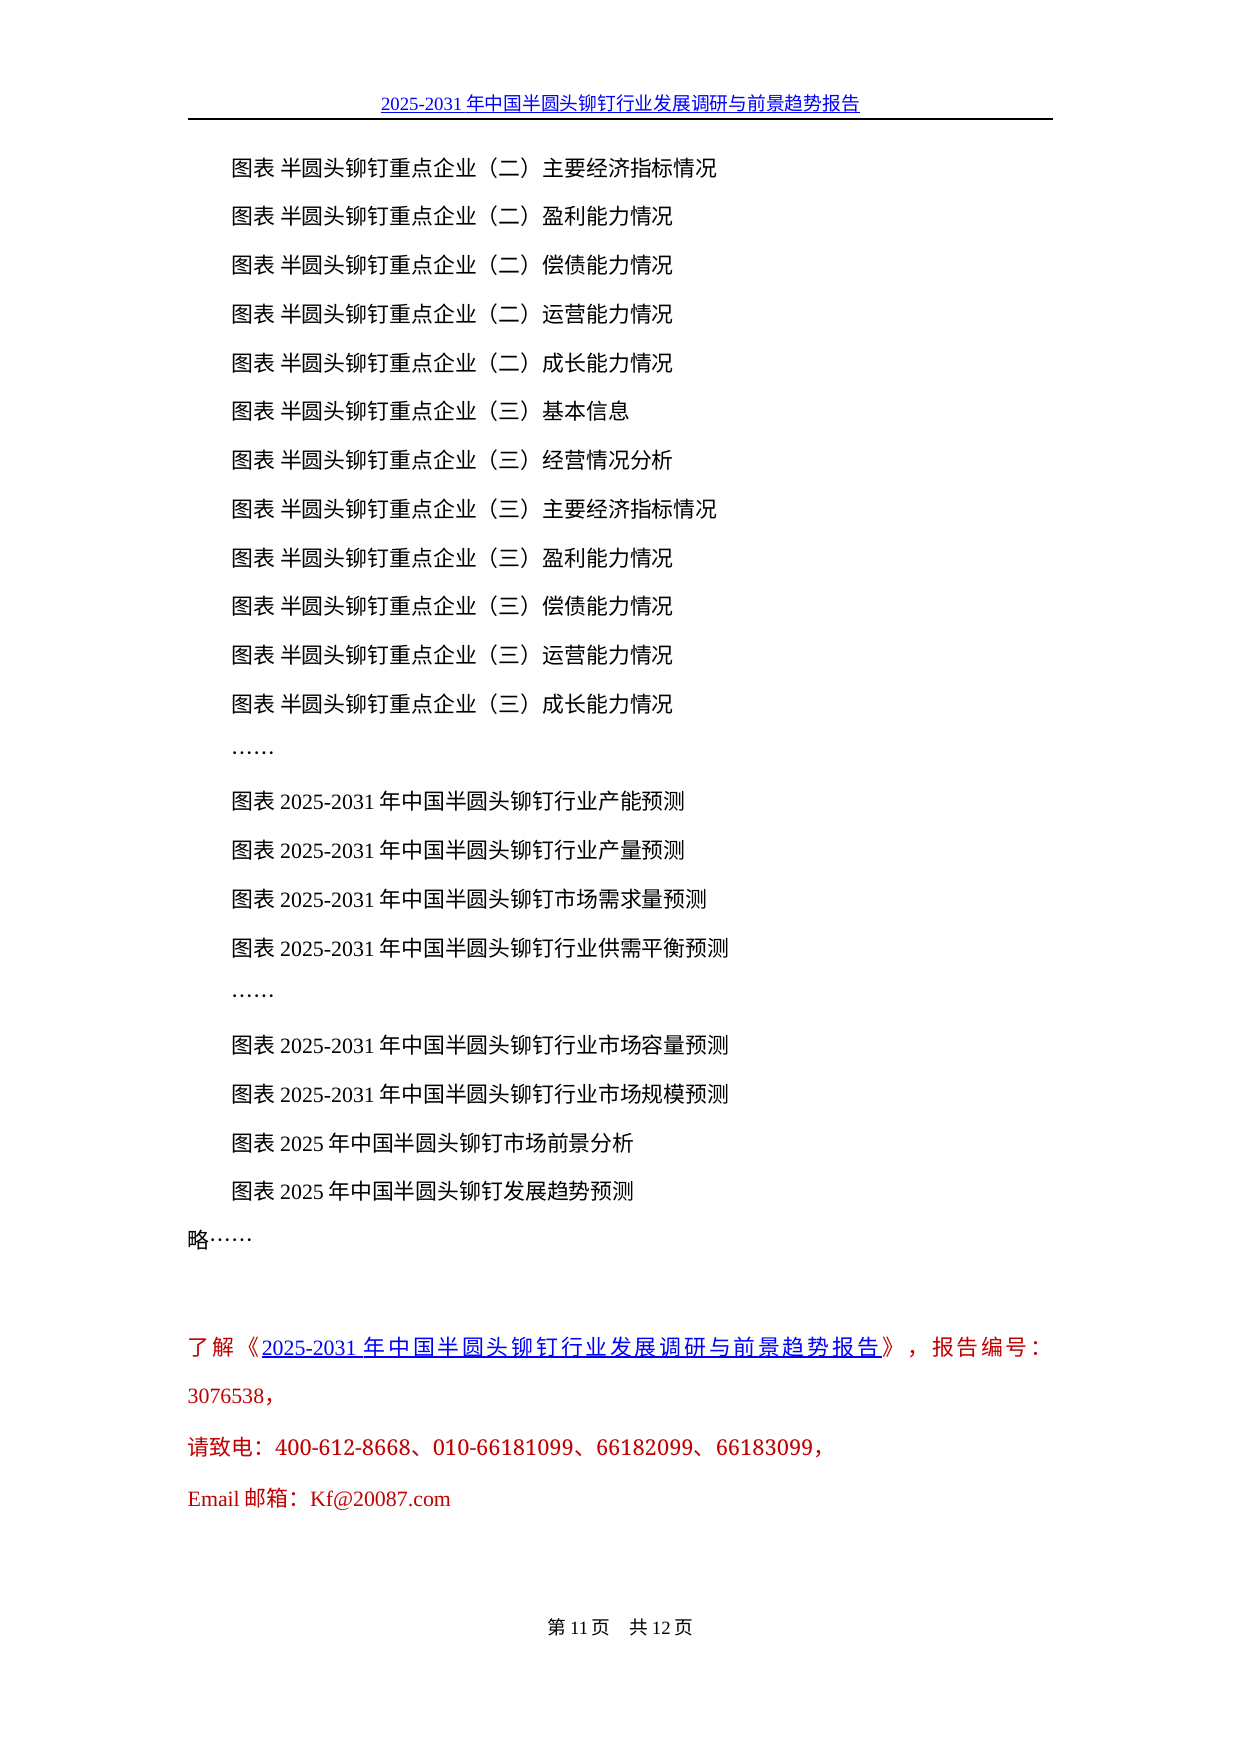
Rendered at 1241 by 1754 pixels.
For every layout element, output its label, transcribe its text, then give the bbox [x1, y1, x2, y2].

text 了解《2025-2031年中国半圆头铆钉行业发展调研与前景趋势报告》，报告编号：3076538， [187, 1329, 1053, 1410]
text Email邮箱：Kf@20087.com [187, 1481, 1053, 1513]
text 请致电：400-612-8668、010-66181099、66182099、66183099， [187, 1429, 1053, 1462]
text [187, 150, 1053, 1255]
